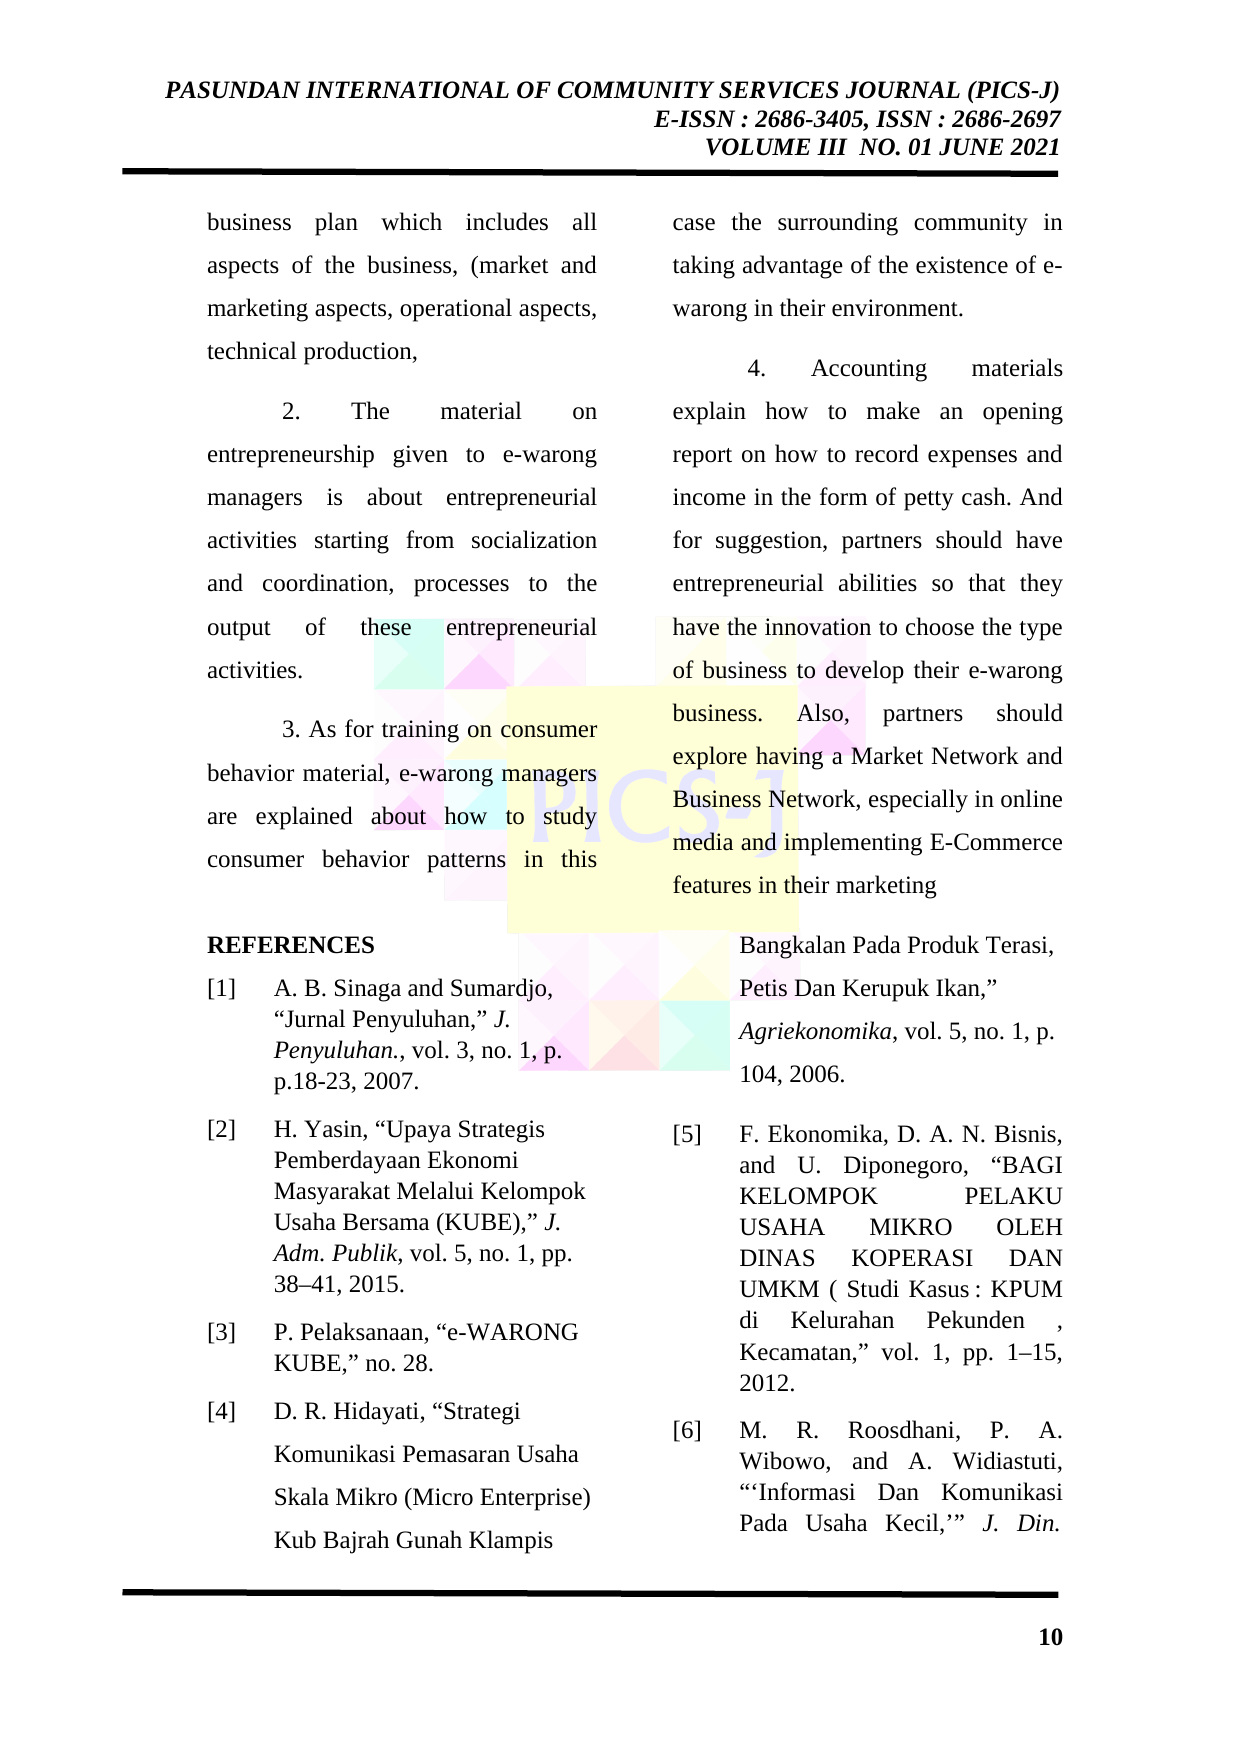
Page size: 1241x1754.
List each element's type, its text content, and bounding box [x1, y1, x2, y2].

text [4] D. R. Hidayati, “Strategi Komunikasi Pemasaran Usaha Skala Mikro (Micro Enterprise) Kub Bajrah Gunah Klampis Bangkalan Pada Produk Terasi, Petis Dan Kerupuk Ikan,” Agriekonomika, vol. 5, no. 1, p. 104, 2006. [672, 930, 1063, 1088]
text 4. Accounting materials explain how to make an opening report on how to record expenses and income in the form of petty cash. And for suggestion, partners should have entrepreneurial abilities so that they have the innovation to choose the type of business to develop their e-warong business. Also, partners should explore having a Market Network and Business Network, especially in online media and implementing E-Commerce features in their marketing [672, 353, 1063, 899]
text [1] A. B. Sinaga and Sumardjo, “Jurnal Penyuluhan,” J. Penyuluhan., vol. 3, no. 1, p. p.18-23, 2007. [207, 973, 597, 1095]
text [6] M. R. Roosdhani, P. A. Wibowo, and A. Widiastuti, “‘Informasi Dan Komunikasi Pada Usaha Kecil,’” J. Din. Ekon. Bisnis, vol. 9, p. 89–104, 2012. [672, 1415, 1063, 1537]
text 2. The material on entrepreneurship given to e-warong managers is about entrepreneurial activities starting from socialization and coordination, processes to the output of these entrepreneurial activities. [207, 396, 597, 683]
text REFERENCES [207, 930, 597, 959]
text [2] H. Yasin, “Upaya Strategis Pemberdayaan Ekonomi Masyarakat Melalui Kelompok Usaha Bersama (KUBE),” J. Adm. Publik, vol. 5, no. 1, pp. 38–41, 2015. [207, 1114, 597, 1298]
text [3] P. Pelaksanaan, “e-WARONG KUBE,” no. 28. [207, 1317, 597, 1377]
text [5] F. Ekonomika, D. A. N. Bisnis, and U. Diponegoro, “BAGI KELOMPOK PELAKU USAHA MIKRO OLEH DINAS KOPERASI DAN UMKM ( Studi Kasus : KPUM di Kelurahan Pekunden , Kecamatan,” vol. 1, pp. 1–15, 2012. [672, 1119, 1063, 1396]
text 3. As for training on consumer behavior material, e-warong managers are explained about how to study consumer behavior patterns in this case the surrounding community in taking advantage of the existence of e-warong in their environment. [207, 714, 597, 873]
text [4] D. R. Hidayati, “Strategi Komunikasi Pemasaran Usaha Skala Mikro (Micro Enterprise) Kub Bajrah Gunah Klampis Bangkalan Pada Produk Terasi, Petis Dan Kerupuk Ikan,” Agriekonomika, vol. 5, no. 1, p. 104, 2006. [207, 1396, 597, 1554]
text 3. As for training on consumer behavior material, e-warong managers are explained about how to study consumer behavior patterns in this case the surrounding community in taking advantage of the existence of e-warong in their environment. [672, 207, 1063, 322]
